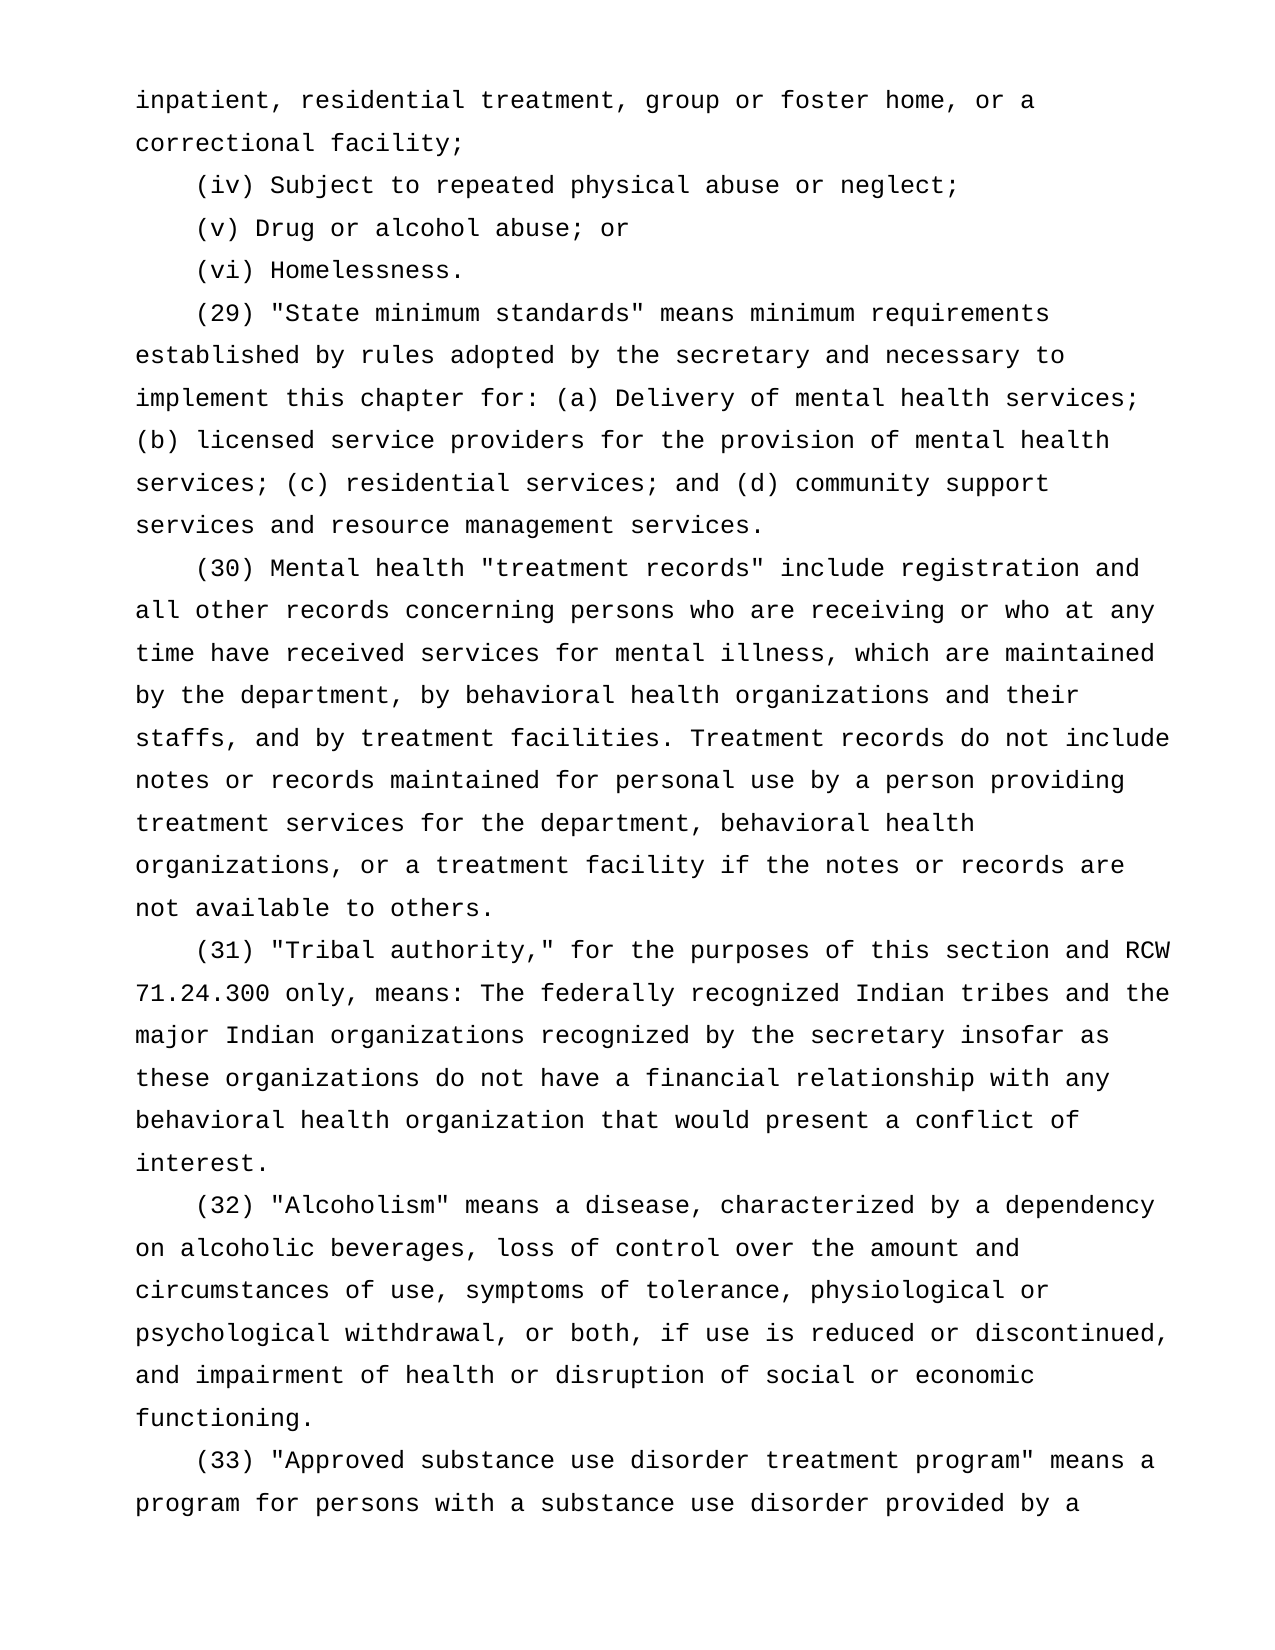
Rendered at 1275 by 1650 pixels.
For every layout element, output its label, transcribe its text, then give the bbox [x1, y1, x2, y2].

text (29) "State minimum standards" means minimum requirements established by rules adopted by the secretary and necessary to implement this chapter for: (a) Delivery of mental health services; (b) licensed service providers for the provision of mental health services; (c) residential services; and (d) community support services and resource management services. [135, 287, 1170, 542]
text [135, 75, 1170, 160]
text (30) Mental health "treatment records" include registration and all other records concerning persons who are receiving or who at any time have received services for mental illness, which are maintained by the department, by behavioral health organizations and their staffs, and by treatment facilities. Treatment records do not include notes or records maintained for personal use by a person providing treatment services for the department, behavioral health organizations, or a treatment facility if the notes or records are not available to others. [135, 542, 1170, 925]
text (iv) Subject to repeated physical abuse or neglect; [135, 160, 1170, 202]
text (v) Drug or alcohol abuse; or [135, 202, 1170, 245]
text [135, 1435, 1170, 1520]
text (vi) Homelessness. [135, 245, 1170, 287]
text (32) "Alcoholism" means a disease, characterized by a dependency on alcoholic beverages, loss of control over the amount and circumstances of use, symptoms of tolerance, physiological or psychological withdrawal, or both, if use is reduced or discontinued, and impairment of health or disruption of social or economic functioning. [135, 1180, 1170, 1435]
text (31) "Tribal authority," for the purposes of this section and RCW 71.24.300 only, means: The federally recognized Indian tribes and the major Indian organizations recognized by the secretary insofar as these organizations do not have a financial relationship with any behavioral health organization that would present a conflict of interest. [135, 925, 1170, 1180]
